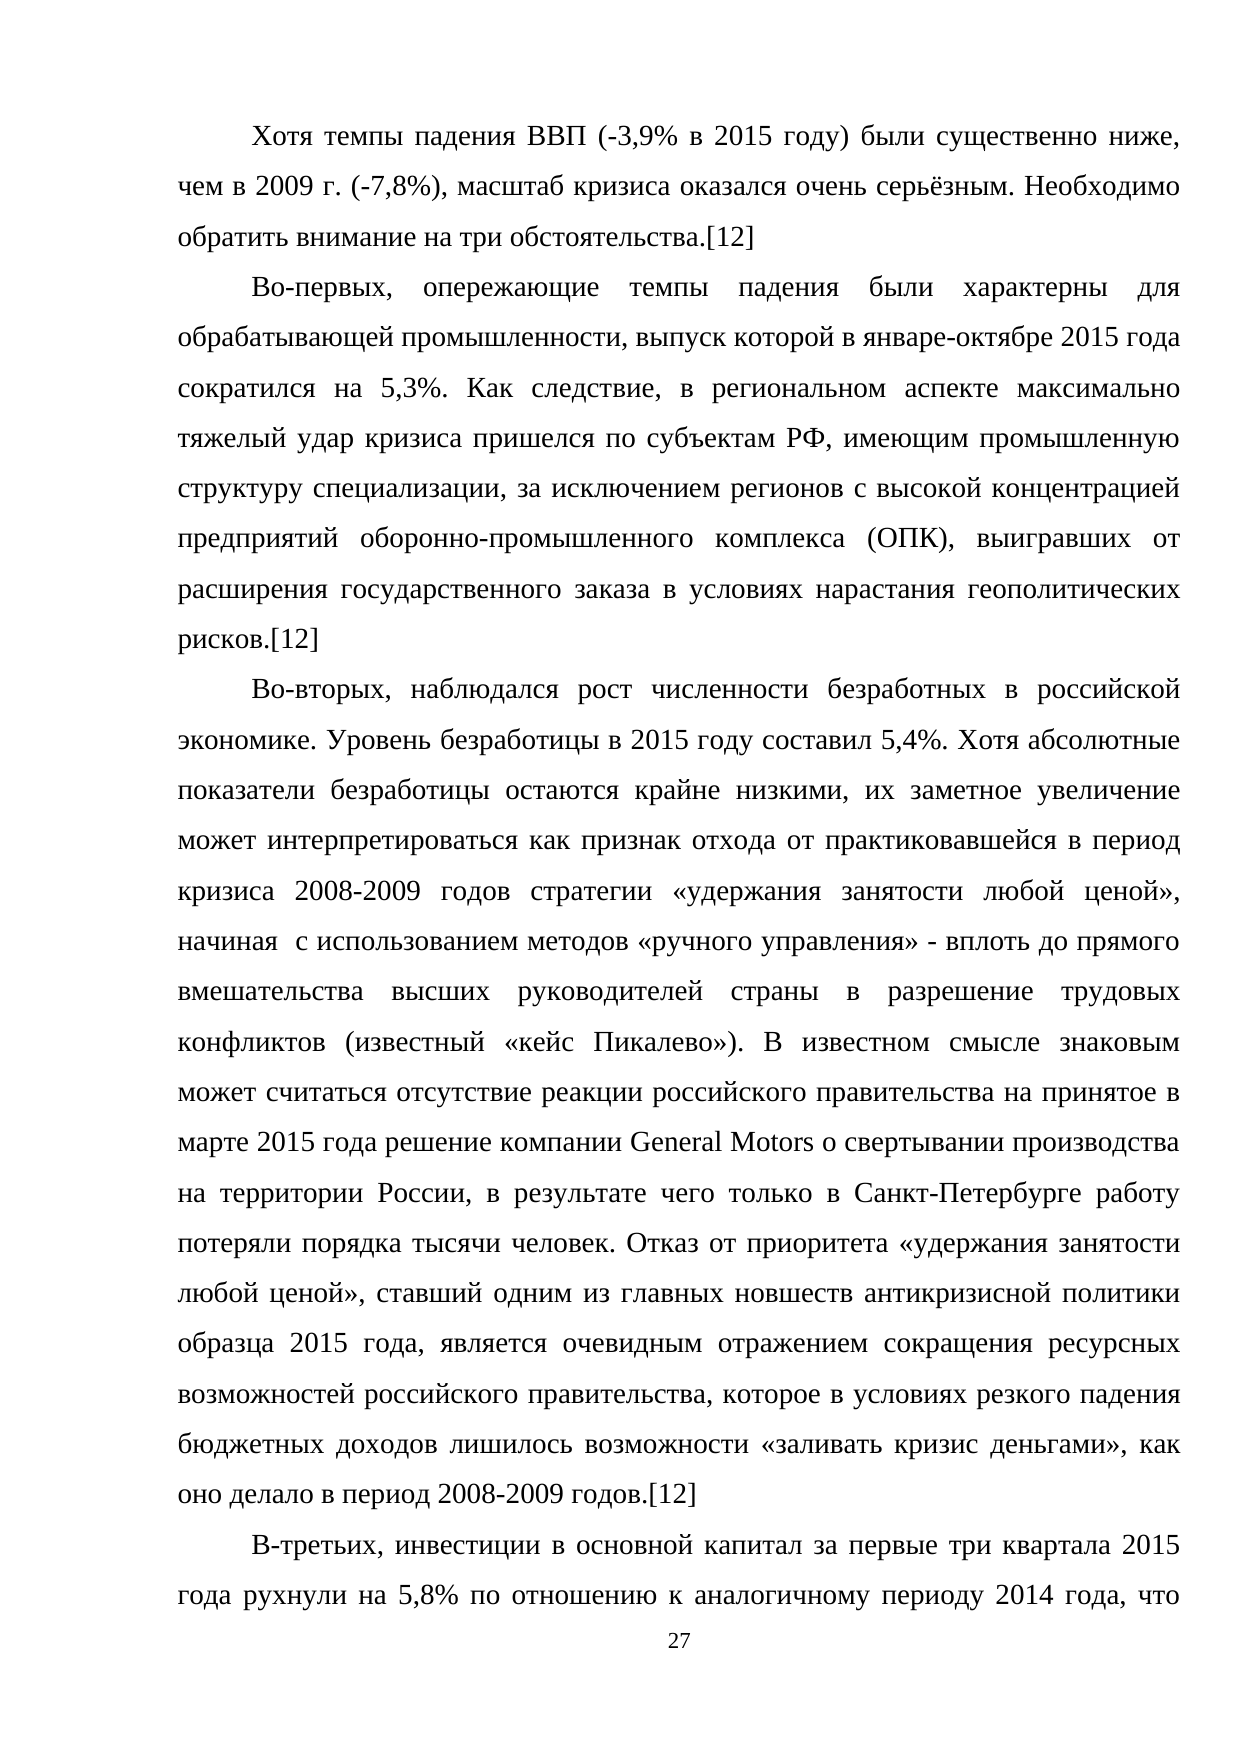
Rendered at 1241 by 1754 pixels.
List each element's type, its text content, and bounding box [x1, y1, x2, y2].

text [177, 1527, 1181, 1611]
text Хотя темпы падения ВВП (-3,9% в 2015 году) были существенно ниже, чем в 2009 г. (-7,8%), масштаб кризиса оказался очень серьёзным. Необходимо обратить внимание на три обстоятельства.[12] [177, 118, 1181, 252]
text Во-первых, опережающие темпы падения были характерны для обрабатывающей промышленности, выпуск которой в январе-октябре 2015 года сократился на 5,3%. Как следствие, в региональном аспекте максимально тяжелый удар кризиса пришелся по субъектам РФ, имеющим промышленную структуру специализации, за исключением регионов с высокой концентрацией предприятий оборонно-промышленного комплекса (ОПК), выигравших от расширения государственного заказа в условиях нарастания геополитических рисков.[12] [177, 269, 1181, 655]
text Во-вторых, наблюдался рост численности безработных в российской экономике. Уровень безработицы в 2015 году составил 5,4%. Хотя абсолютные показатели безработицы остаются крайне низкими, их заметное увеличение может интерпретироваться как признак отхода от практиковавшейся в период кризиса 2008-2009 годов стратегии «удержания занятости любой ценой», начиная с использованием методов «ручного управления» - вплоть до прямого вмешательства высших руководителей страны в разрешение трудовых конфликтов (известный «кейс Пикалево»). В известном смысле знаковым может считаться отсутствие реакции российского правительства на принятое в марте 2015 года решение компании General Motors о свертывании производства на территории России, в результате чего только в Санкт-Петербурге работу потеряли порядка тысячи человек. Отказ от приоритета «удержания занятости любой ценой», ставший одним из главных новшеств антикризисной политики образца 2015 года, является очевидным отражением сокращения ресурсных возможностей российского правительства, которое в условиях резкого падения бюджетных доходов лишилось возможности «заливать кризис деньгами», как оно делало в период 2008-2009 годов.[12] [177, 672, 1181, 1510]
